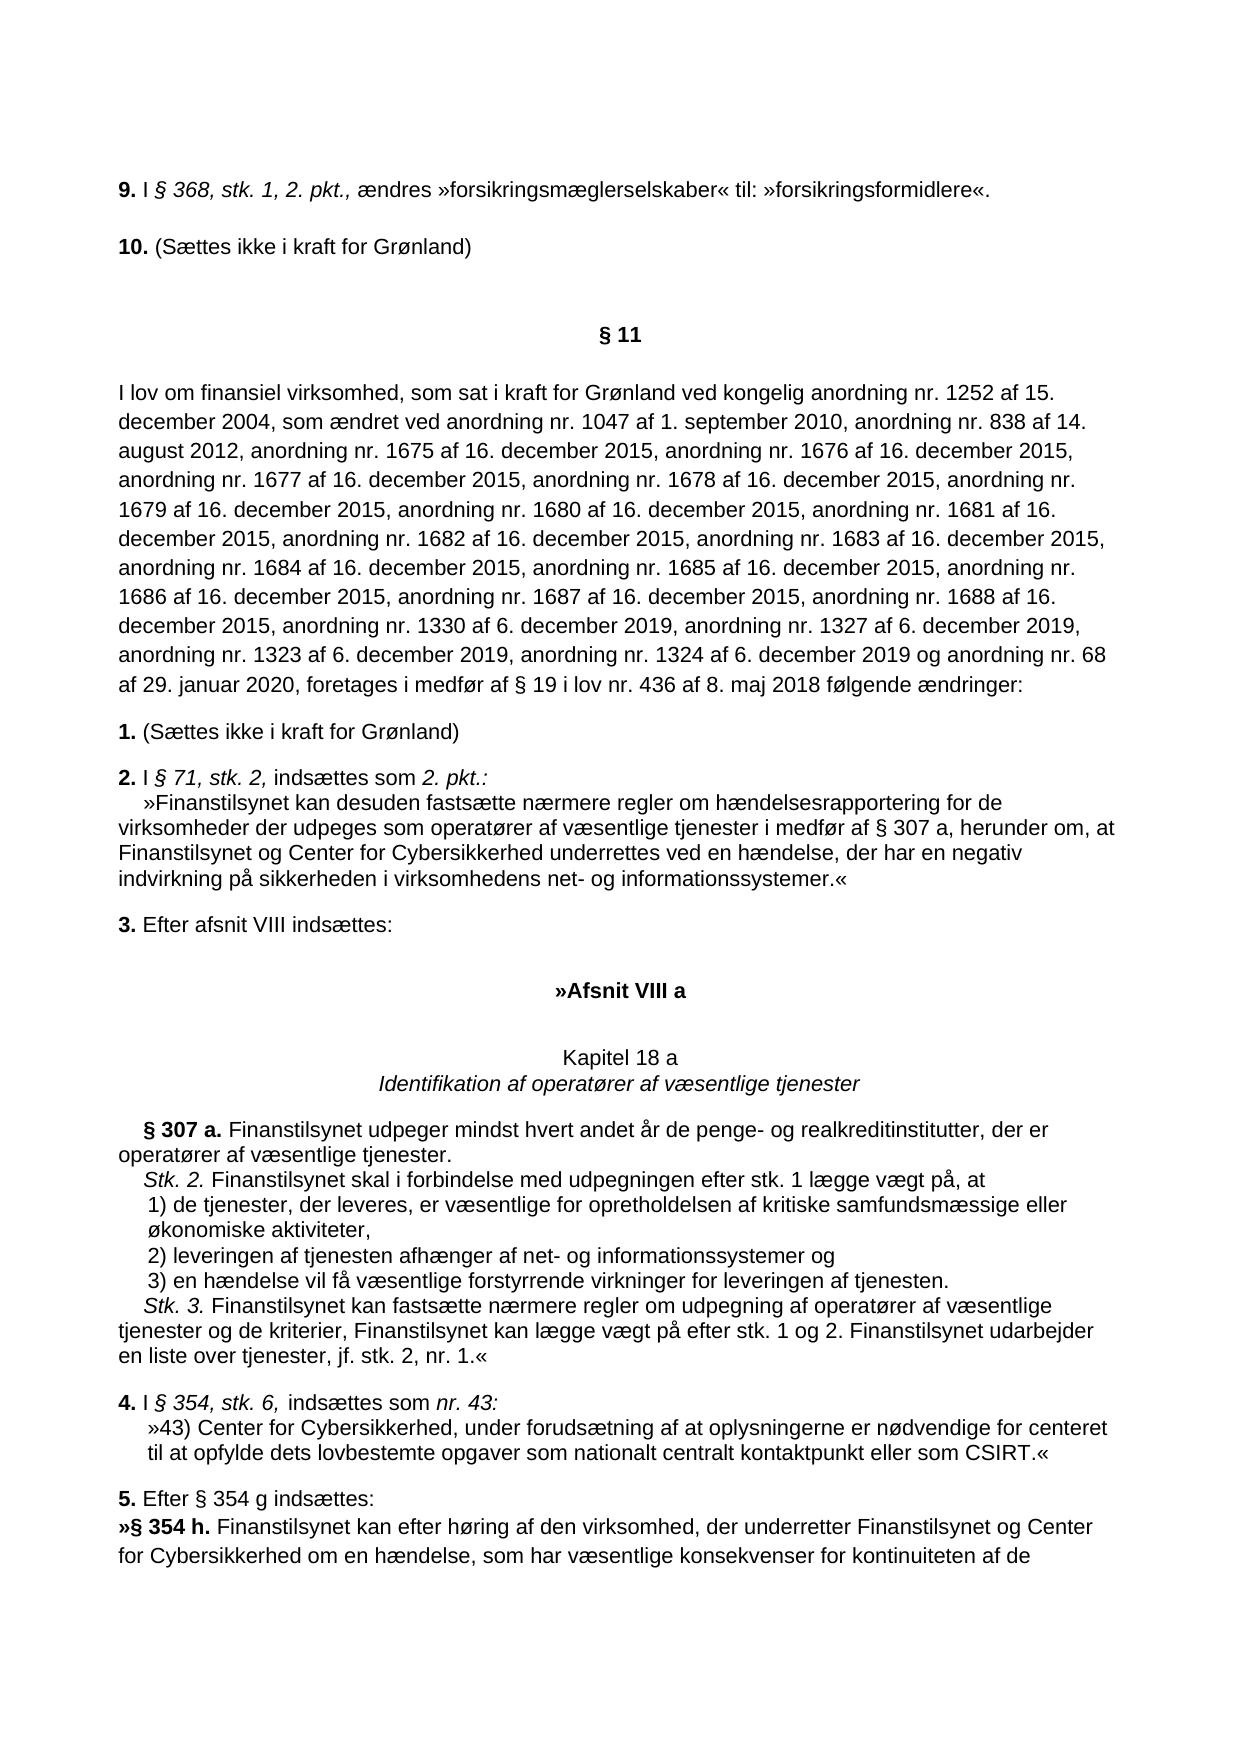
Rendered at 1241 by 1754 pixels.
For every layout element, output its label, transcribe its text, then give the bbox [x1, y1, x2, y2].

list »43) Center for Cybersikkerhed, under forudsætning af at oplysningerne er nødvendige for centeret til at opfylde dets lovbestemte opgaver som nationalt centralt kontaktpunkt eller som CSIRT.« [147, 1415, 1122, 1465]
list 2) leveringen af tjenesten afhænger af net- og informationssystemer og [147, 1243, 1122, 1268]
text 2. I § 71, stk. 2, indsættes som 2. pkt.: [118, 765, 1122, 790]
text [118, 1511, 1122, 1569]
text 3. Efter afsnit VIII indsættes: [118, 912, 1122, 937]
text Identifikation af operatører af væsentlige tjenester [118, 1071, 1122, 1096]
text Stk. 2. Finanstilsynet skal i forbindelse med udpegningen efter stk. 1 lægge vægt på, at [118, 1167, 1122, 1192]
text Kapitel 18 a [118, 1045, 1122, 1071]
text »Finanstilsynet kan desuden fastsætte nærmere regler om hændelsesrapportering for de virksomheder der udpeges som operatører af væsentlige tjenester i medfør af § 307 a, herunder om, at Finanstilsynet og Center for Cybersikkerhed underrettes ved en hændelse, der har en negativ indvirkning på sikkerheden i virksomhedens net- og informationssystemer.« [118, 790, 1122, 891]
text § 11 [118, 319, 1122, 348]
text »Afsnit VIII a [118, 978, 1122, 1004]
text § 307 a. Finanstilsynet udpeger mindst hvert andet år de penge- og realkreditinstitutter, der er operatører af væsentlige tjenester. [118, 1117, 1122, 1167]
text 9. I § 368, stk. 1, 2. pkt., ændres »forsikringsmæglerselskaber« til: »forsikringsformidlere«. [118, 177, 1122, 231]
text 5. Efter § 354 g indsættes: [118, 1486, 1122, 1511]
text Stk. 3. Finanstilsynet kan fastsætte nærmere regler om udpegning af operatører af væsentlige tjenester og de kriterier, Finanstilsynet kan lægge vægt på efter stk. 1 og 2. Finanstilsynet udarbejder en liste over tjenester, jf. stk. 2, nr. 1.« [118, 1293, 1122, 1369]
text 1. (Sættes ikke i kraft for Grønland) [118, 719, 1122, 744]
list 1) de tjenester, der leveres, er væsentlige for opretholdelsen af kritiske samfundsmæssige eller økonomiske aktiviteter, [147, 1192, 1122, 1243]
list 3) en hændelse vil få væsentlige forstyrrende virkninger for leveringen af tjenesten. [147, 1268, 1122, 1293]
text 4. I § 354, stk. 6, indsættes som nr. 43: [118, 1389, 1122, 1415]
text I lov om finansiel virksomhed, som sat i kraft for Grønland ved kongelig anordning nr. 1252 af 15. december 2004, som ændret ved anordning nr. 1047 af 1. september 2010, anordning nr. 838 af 14. august 2012, anordning nr. 1675 af 16. december 2015, anordning nr. 1676 af 16. december 2015, anordning nr. 1677 af 16. december 2015, anordning nr. 1678 af 16. december 2015, anordning nr. 1679 af 16. december 2015, anordning nr. 1680 af 16. december 2015, anordning nr. 1681 af 16. december 2015, anordning nr. 1682 af 16. december 2015, anordning nr. 1683 af 16. december 2015, anordning nr. 1684 af 16. december 2015, anordning nr. 1685 af 16. december 2015, anordning nr. 1686 af 16. december 2015, anordning nr. 1687 af 16. december 2015, anordning nr. 1688 af 16. december 2015, anordning nr. 1330 af 6. december 2019, anordning nr. 1327 af 6. december 2019, anordning nr. 1323 af 6. december 2019, anordning nr. 1324 af 6. december 2019 og anordning nr. 68 af 29. januar 2020, foretages i medfør af § 19 i lov nr. 436 af 8. maj 2018 følgende ændringer: [118, 377, 1122, 698]
text 10. (Sættes ikke i kraft for Grønland) [118, 231, 1122, 260]
